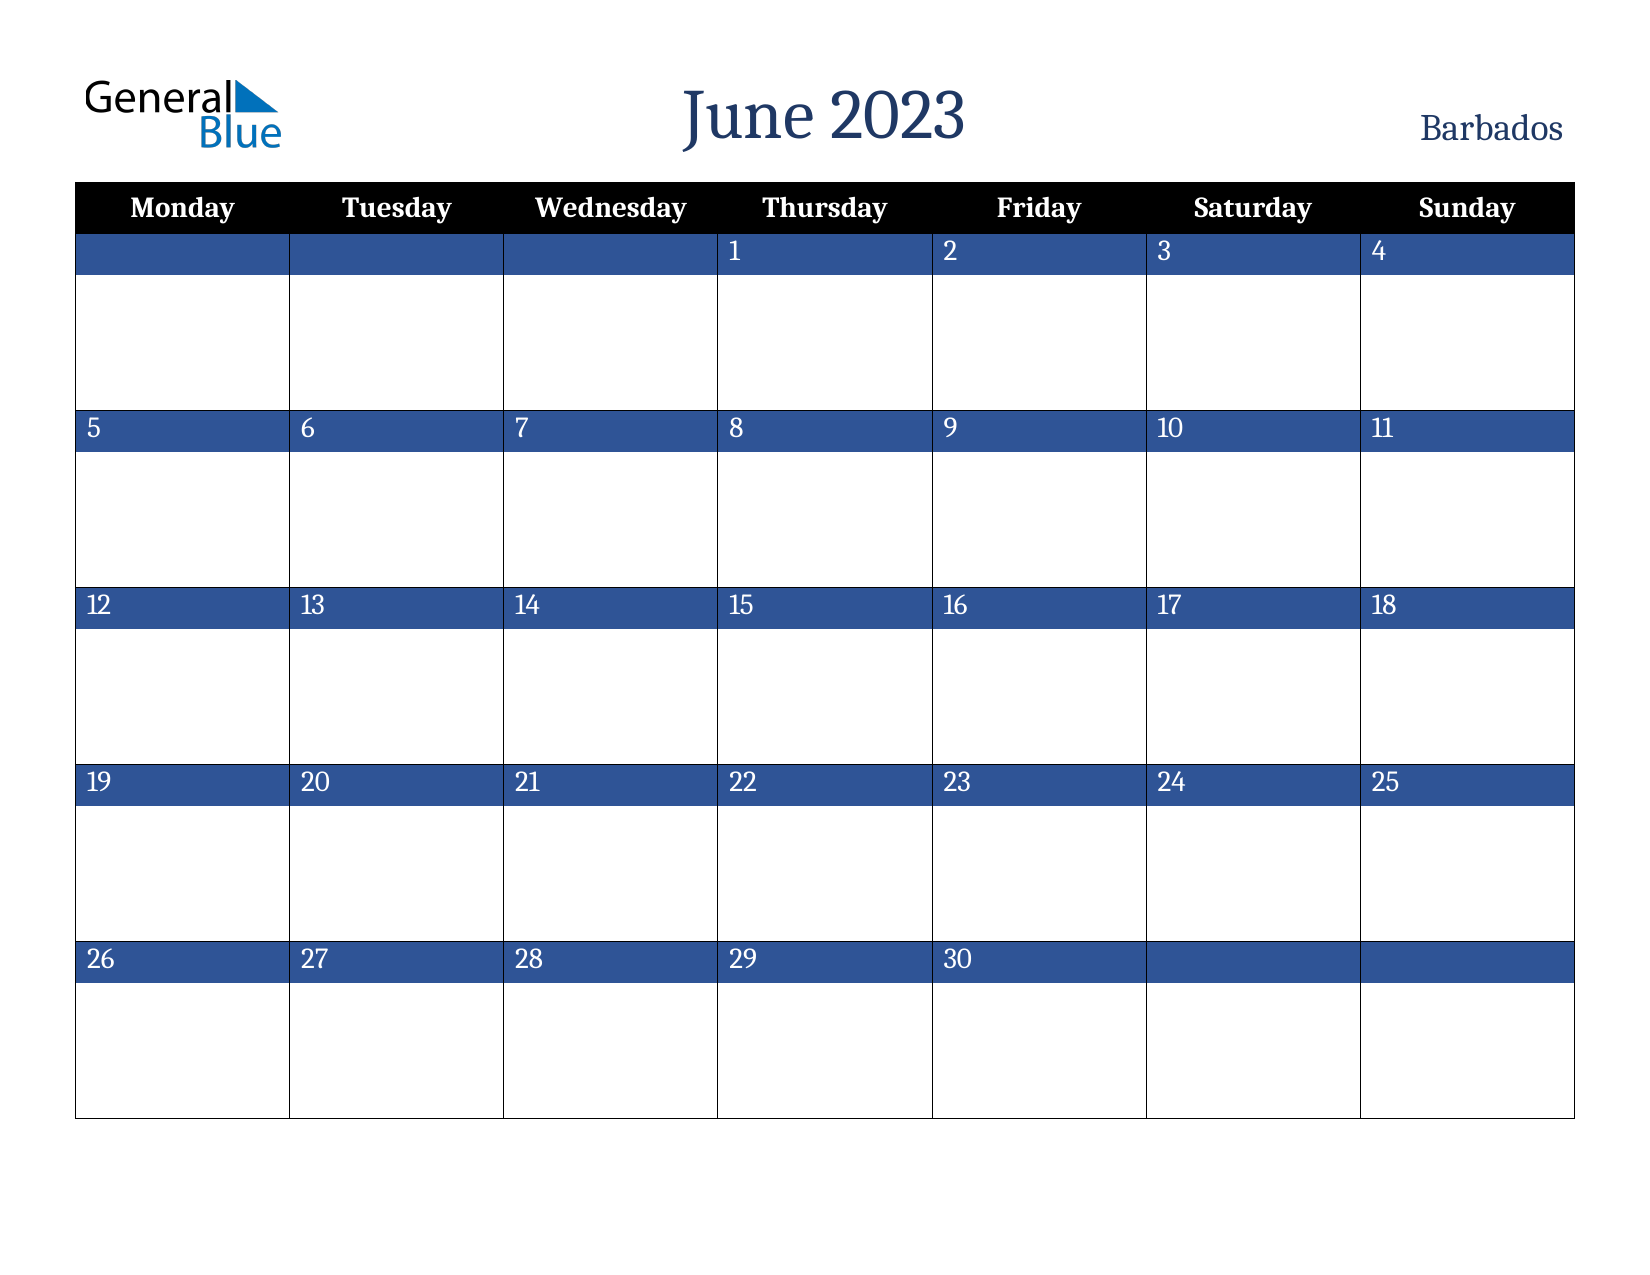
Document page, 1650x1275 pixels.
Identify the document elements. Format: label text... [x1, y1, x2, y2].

table_cell 27 [290, 942, 503, 983]
table_cell [1147, 806, 1360, 941]
table_cell [504, 629, 717, 764]
table_cell Sunday [1361, 183, 1574, 233]
table_cell 3 [1147, 234, 1360, 275]
table_cell 16 [933, 588, 1146, 629]
table_cell [1147, 983, 1360, 1118]
table_cell Wednesday [504, 183, 717, 233]
table_cell [718, 452, 932, 587]
table_cell [933, 806, 1146, 941]
table_cell [290, 275, 503, 410]
table_header [76, 75, 503, 182]
table_cell [76, 452, 289, 587]
table_cell 28 [504, 942, 717, 983]
table_cell [718, 806, 932, 941]
table_cell [504, 275, 717, 410]
table_cell 17 [1147, 588, 1360, 629]
table_cell 6 [290, 411, 503, 452]
table_cell [1147, 629, 1360, 764]
table_cell Thursday [718, 183, 932, 233]
table_cell 24 [1147, 765, 1360, 806]
table_cell [1361, 806, 1574, 941]
table_cell [504, 983, 717, 1118]
table_cell [933, 983, 1146, 1118]
table_cell 4 [1361, 234, 1574, 275]
table_header June 2023 [504, 75, 1146, 182]
table_cell Monday [76, 183, 289, 233]
table_cell [290, 806, 503, 941]
table_cell 13 [290, 588, 503, 629]
table_cell 10 [1147, 411, 1360, 452]
table_cell [290, 234, 503, 275]
table_cell [1361, 942, 1574, 983]
table_cell 20 [290, 765, 503, 806]
table_cell 25 [1361, 765, 1574, 806]
table_header Barbados [1146, 75, 1574, 182]
table_cell [76, 234, 289, 275]
table_cell 26 [76, 942, 289, 983]
table_cell [290, 983, 503, 1118]
table_cell 2 [933, 234, 1146, 275]
table_cell [933, 629, 1146, 764]
table_cell [76, 275, 289, 410]
table_cell 7 [504, 411, 717, 452]
table_cell [1147, 942, 1360, 983]
table_cell [718, 983, 932, 1118]
table_cell 18 [1361, 588, 1574, 629]
table_cell [1361, 452, 1574, 587]
table_cell [718, 275, 932, 410]
table_cell [504, 234, 717, 275]
table_cell [76, 806, 289, 941]
table_cell [290, 452, 503, 587]
table_cell 1 [718, 234, 932, 275]
table_cell 9 [933, 411, 1146, 452]
table_cell [290, 629, 503, 764]
table_cell [933, 452, 1146, 587]
table_cell [76, 983, 289, 1118]
table_cell [1147, 452, 1360, 587]
table_cell 29 [718, 942, 932, 983]
table_cell 12 [76, 588, 289, 629]
table_cell 5 [76, 411, 289, 452]
table_cell 22 [718, 765, 932, 806]
table_cell 21 [504, 765, 717, 806]
table_cell [504, 452, 717, 587]
table_cell 14 [504, 588, 717, 629]
table_cell [1361, 275, 1574, 410]
table_cell 8 [718, 411, 932, 452]
table_cell Tuesday [290, 183, 503, 233]
table_cell [1361, 983, 1574, 1118]
table_cell Saturday [1147, 183, 1360, 233]
table_cell [718, 629, 932, 764]
table_cell [76, 629, 289, 764]
table_cell 23 [933, 765, 1146, 806]
picture [86, 80, 281, 148]
table_cell 11 [1361, 411, 1574, 452]
table_cell [1147, 275, 1360, 410]
table_cell [933, 275, 1146, 410]
table_cell 19 [76, 765, 289, 806]
table_cell 30 [933, 942, 1146, 983]
table_cell 15 [718, 588, 932, 629]
table_cell Friday [933, 183, 1146, 233]
table_cell [504, 806, 717, 941]
table_cell [1361, 629, 1574, 764]
